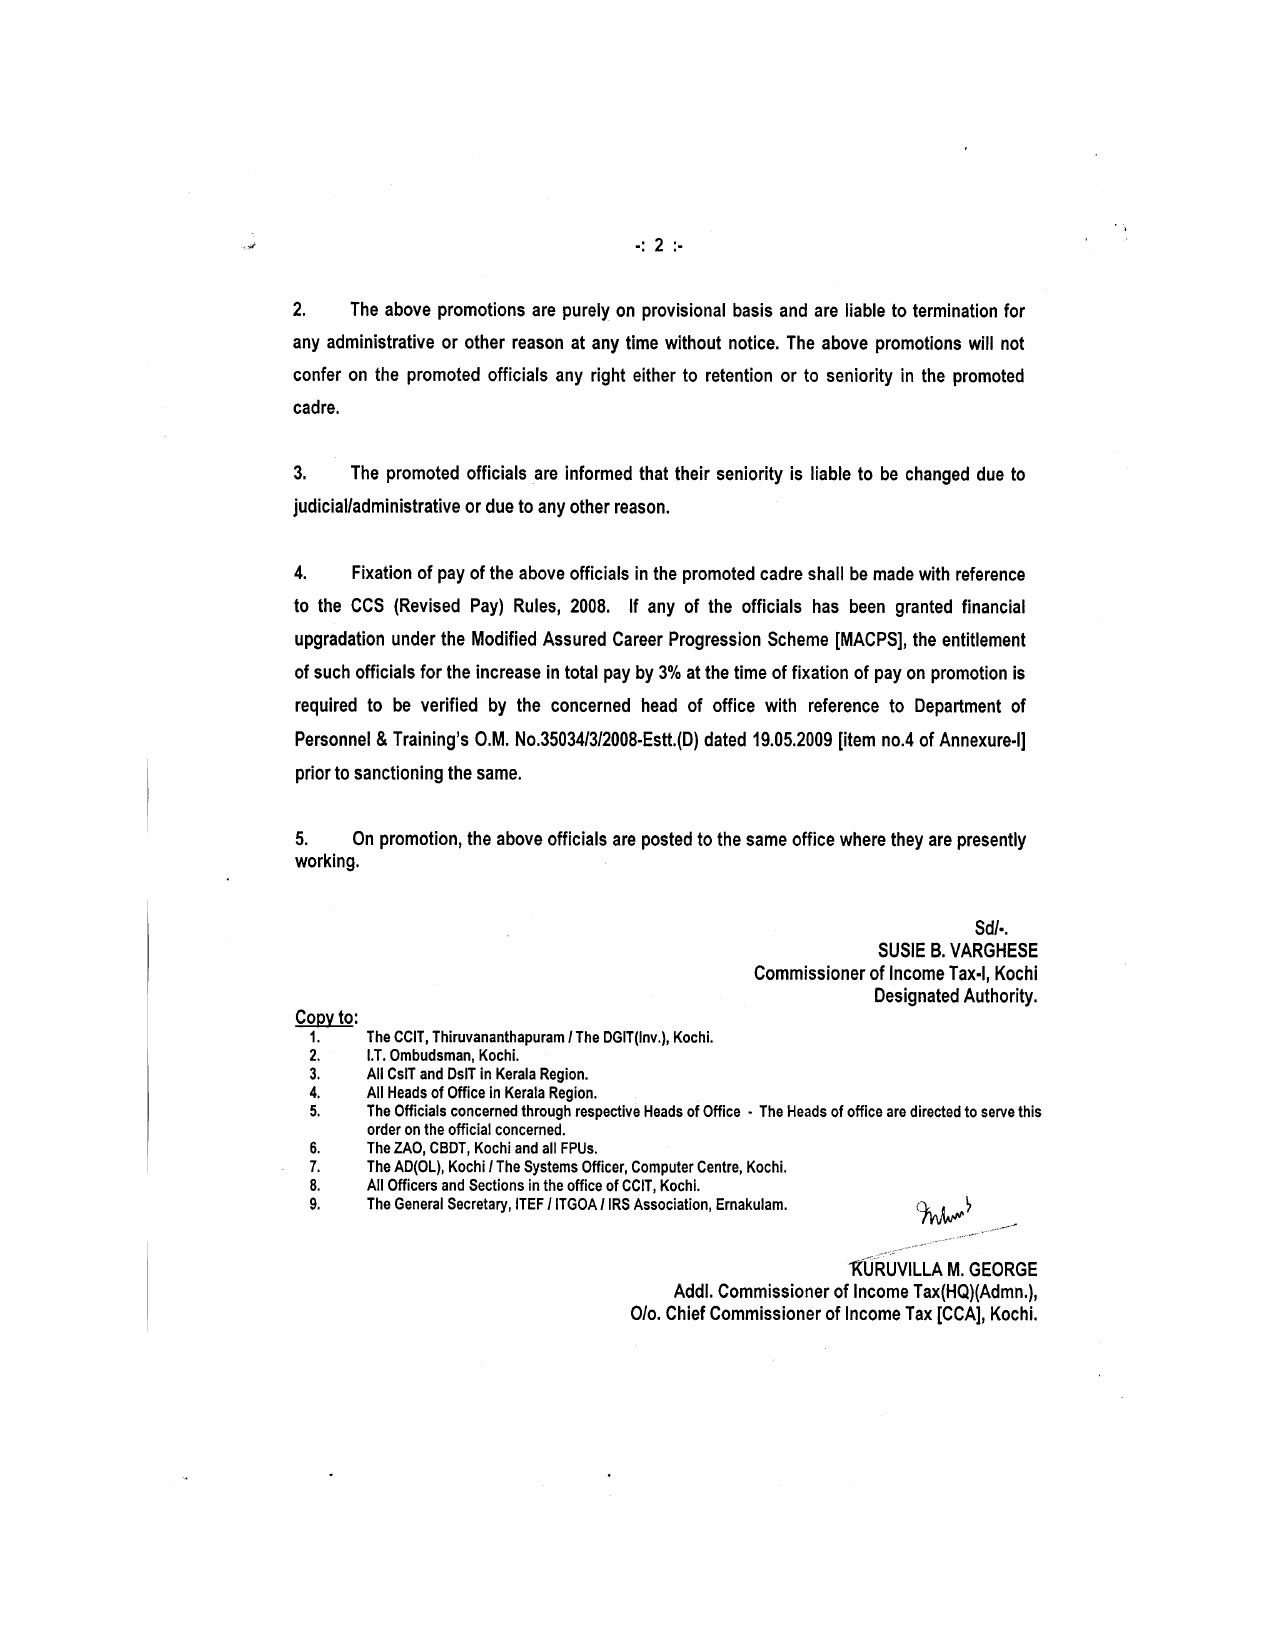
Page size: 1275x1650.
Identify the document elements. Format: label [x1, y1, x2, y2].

picture [147, 147, 1128, 1496]
